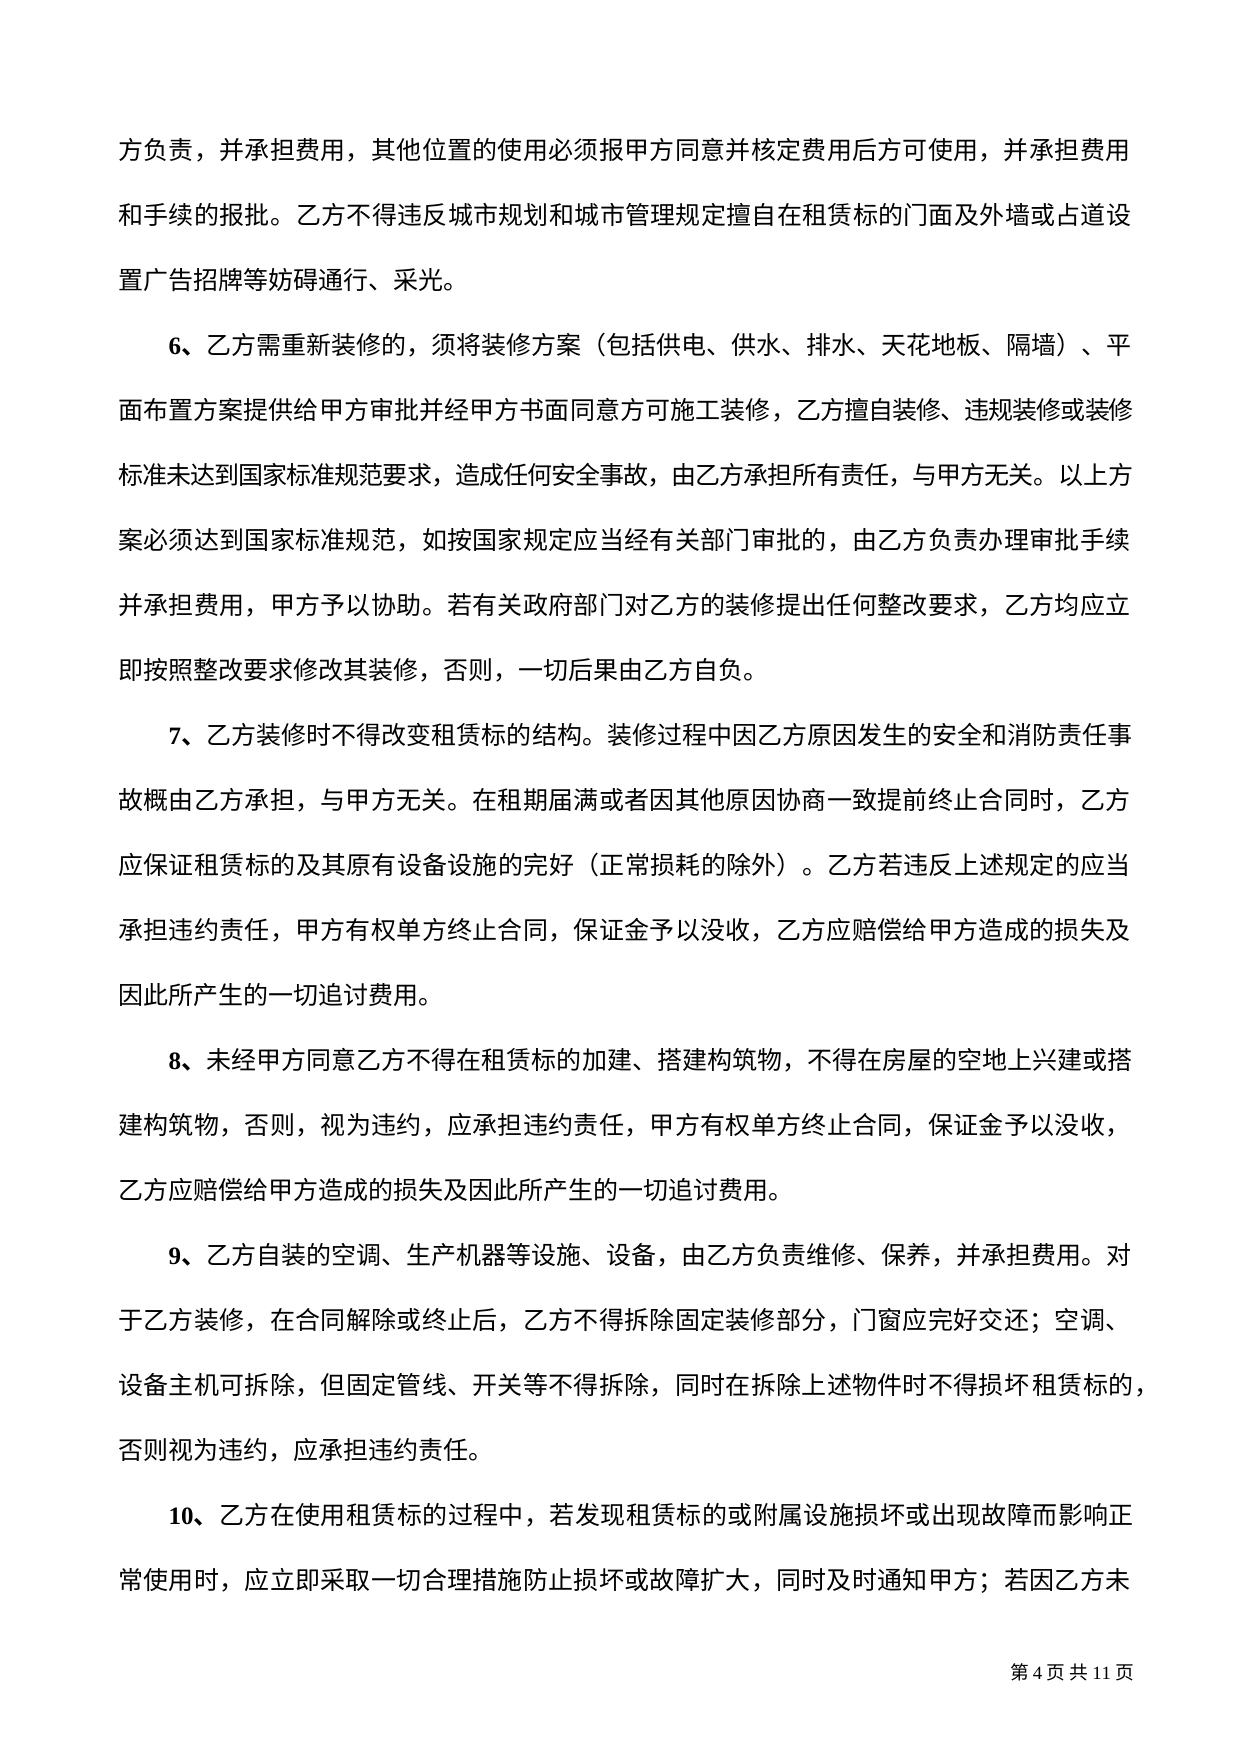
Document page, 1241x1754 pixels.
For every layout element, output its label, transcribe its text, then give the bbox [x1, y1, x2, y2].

text 6、乙方需重新装修的，须将装修方案（包括供电、供水、排水、天花地板、隔墙）、平面布置方案提供给甲方审批并经甲方书面同意方可施工装修，乙方擅自装修、违规装修或装修标准未达到国家标准规范要求，造成任何安全事故，由乙方承担所有责任，与甲方无关。以上方案必须达到国家标准规范，如按国家规定应当经有关部门审批的，由乙方负责办理审批手续并承担费用，甲方予以协助。若有关政府部门对乙方的装修提出任何整改要求，乙方均应立即按照整改要求修改其装修，否则，一切后果由乙方自负。 [118, 311, 1134, 701]
text 9、乙方自装的空调、生产机器等设施、设备，由乙方负责维修、保养，并承担费用。对于乙方装修，在合同解除或终止后，乙方不得拆除固定装修部分，门窗应完好交还；空调、设备主机可拆除，但固定管线、开关等不得拆除，同时在拆除上述物件时不得损坏租赁标的，否则视为违约，应承担违约责任。 [118, 1221, 1134, 1481]
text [118, 116, 1134, 311]
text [118, 1481, 1134, 1611]
text 7、乙方装修时不得改变租赁标的结构。装修过程中因乙方原因发生的安全和消防责任事故概由乙方承担，与甲方无关。在租期届满或者因其他原因协商一致提前终止合同时，乙方应保证租赁标的及其原有设备设施的完好（正常损耗的除外）。乙方若违反上述规定的应当承担违约责任，甲方有权单方终止合同，保证金予以没收，乙方应赔偿给甲方造成的损失及因此所产生的一切追讨费用。 [118, 701, 1134, 1026]
text 8、未经甲方同意乙方不得在租赁标的加建、搭建构筑物，不得在房屋的空地上兴建或搭建构筑物，否则，视为违约，应承担违约责任，甲方有权单方终止合同，保证金予以没收，乙方应赔偿给甲方造成的损失及因此所产生的一切追讨费用。 [118, 1026, 1134, 1221]
